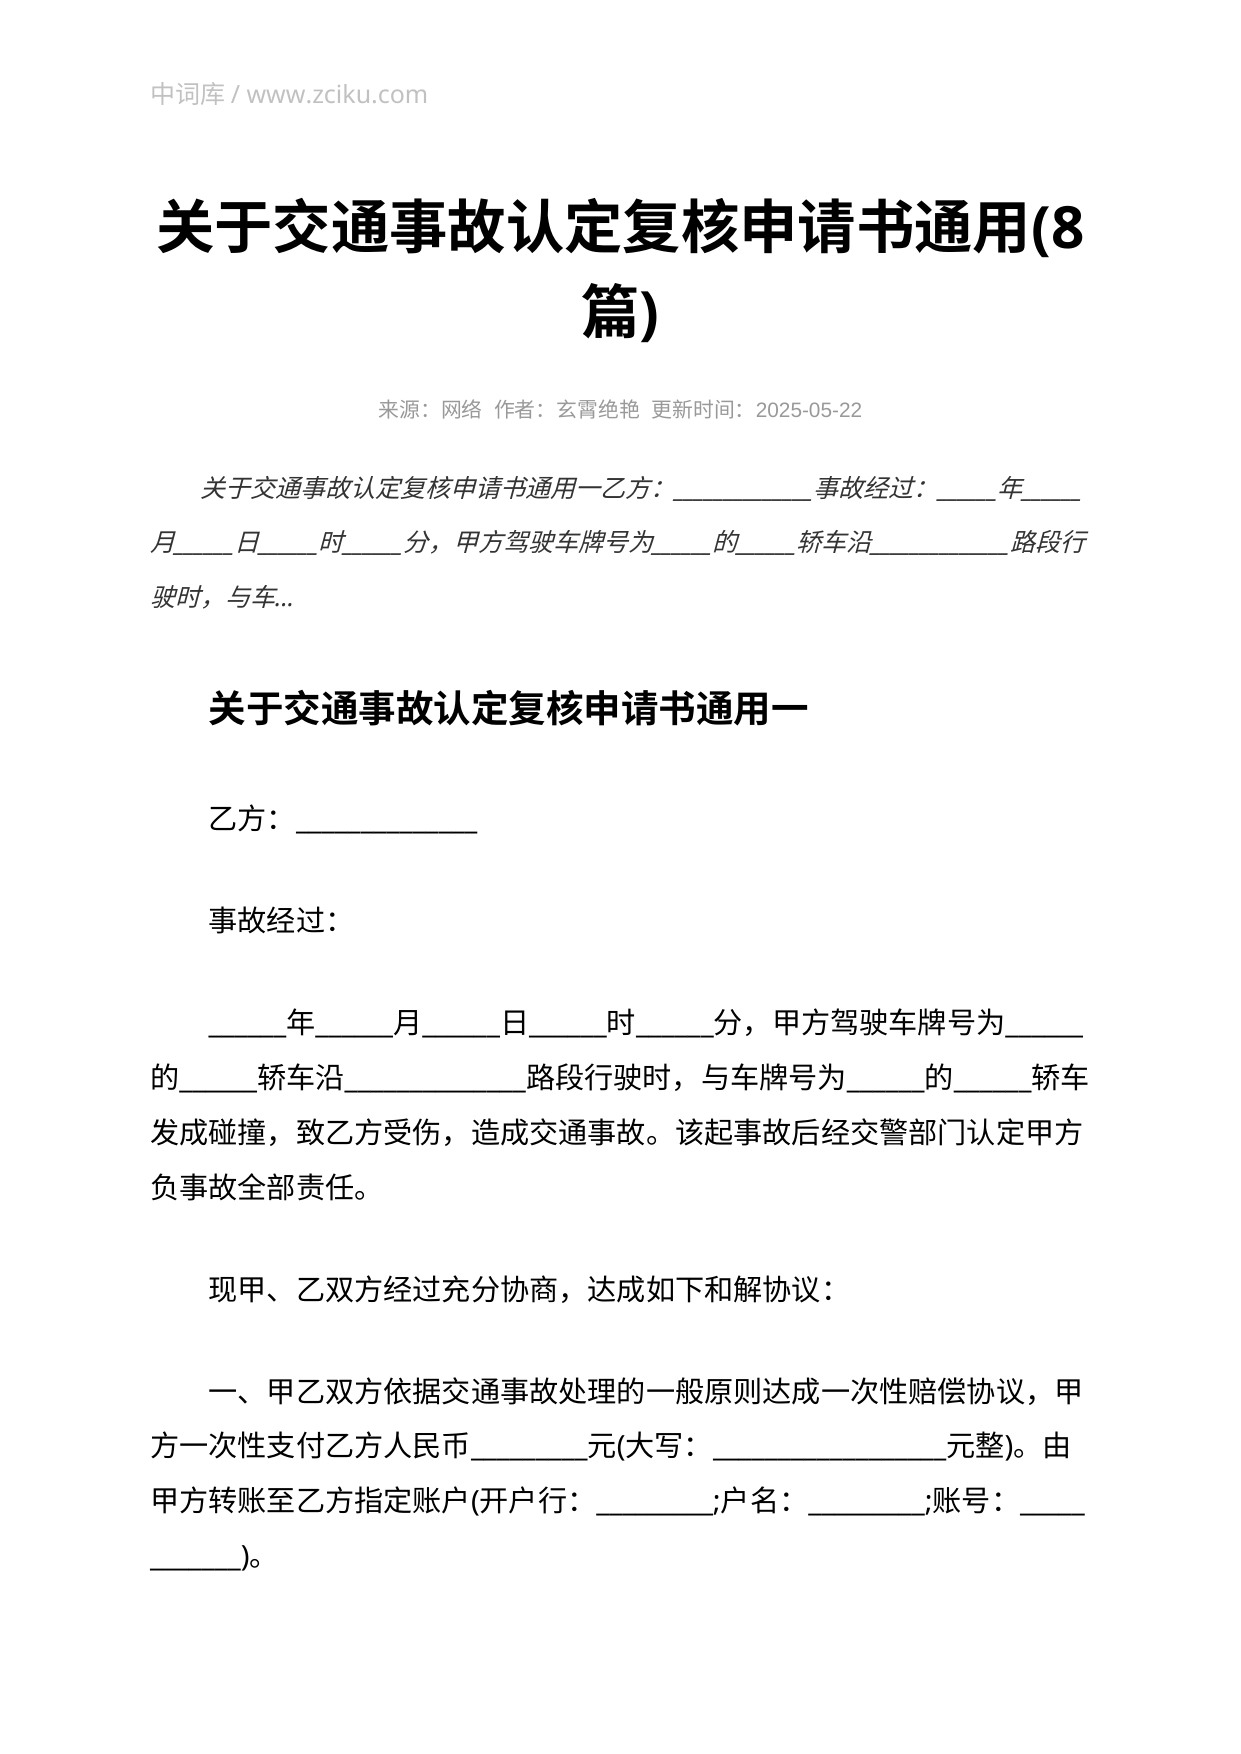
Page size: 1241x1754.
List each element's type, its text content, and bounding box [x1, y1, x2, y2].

text 关于交通事故认定复核申请书通用一 [150, 678, 1090, 733]
text 关于交通事故认定复核申请书通用一乙方：______________事故经过：______年______月______日______时______分，甲方驾驶车牌号为______的______轿车沿______________路段行驶时，与车... [150, 468, 1090, 613]
text 现甲、乙双方经过充分协商，达成如下和解协议： [150, 1266, 1090, 1309]
text 一、甲乙双方依据交通事故处理的一般原则达成一次性赔偿协议，甲方一次性支付乙方人民币_________元(大写：__________________元整)。由甲方转账至乙方指定账户(开户行：_________;户名：_________;账号：____________)。 [150, 1368, 1090, 1575]
text 乙方：______________ [150, 796, 1090, 838]
text 事故经过： [150, 898, 1090, 940]
subtitle 关于交通事故认定复核申请书通用(8篇) [150, 181, 1090, 351]
text 来源：网络 作者：玄霄绝艳 更新时间：2025-05-22 [150, 398, 1090, 422]
text ______年______月______日______时______分，甲方驾驶车牌号为______的______轿车沿______________路段行驶时，与车牌号为______的______轿车发成碰撞，致乙方受伤，造成交通事故。该起事故后经交警部门认定甲方负事故全部责任。 [150, 1000, 1090, 1207]
